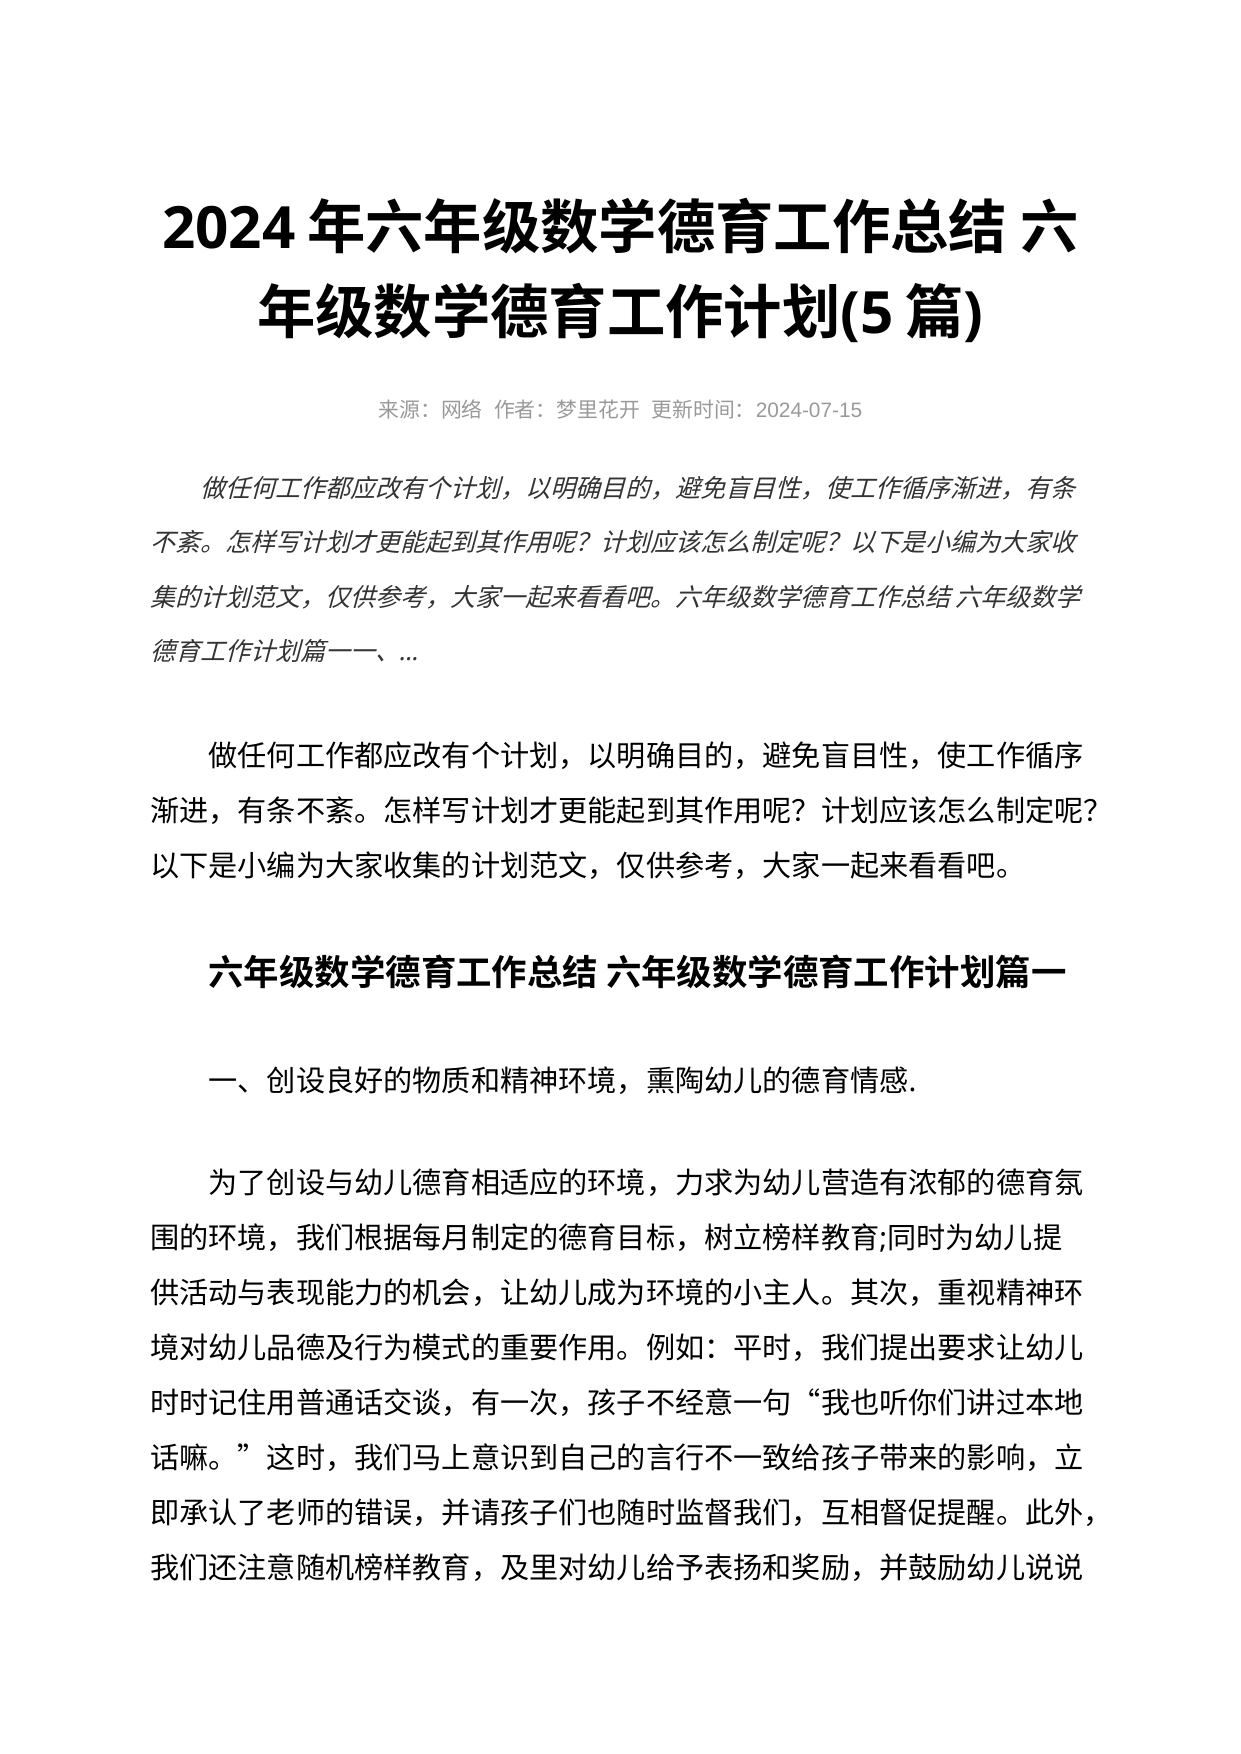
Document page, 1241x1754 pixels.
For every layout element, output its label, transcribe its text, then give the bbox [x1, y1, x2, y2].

text 六年级数学德育工作总结 六年级数学德育工作计划篇一 [150, 944, 1090, 996]
text 做任何工作都应改有个计划，以明确目的，避免盲目性，使工作循序渐进，有条不紊。怎样写计划才更能起到其作用呢？计划应该怎么制定呢？以下是小编为大家收集的计划范文，仅供参考，大家一起来看看吧。六年级数学德育工作总结 六年级数学德育工作计划篇一一、... [150, 468, 1090, 668]
text 来源：网络 作者：梦里花开 更新时间：2024-07-15 [150, 398, 1090, 422]
text 一、创设良好的物质和精神环境，熏陶幼儿的德育情感. [150, 1058, 1090, 1100]
text 做任何工作都应改有个计划，以明确目的，避免盲目性，使工作循序渐进，有条不紊。怎样写计划才更能起到其作用呢？计划应该怎么制定呢？以下是小编为大家收集的计划范文，仅供参考，大家一起来看看吧。 [150, 733, 1090, 885]
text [150, 1160, 1090, 1587]
subtitle 2024年六年级数学德育工作总结 六年级数学德育工作计划(5篇) [150, 181, 1090, 351]
